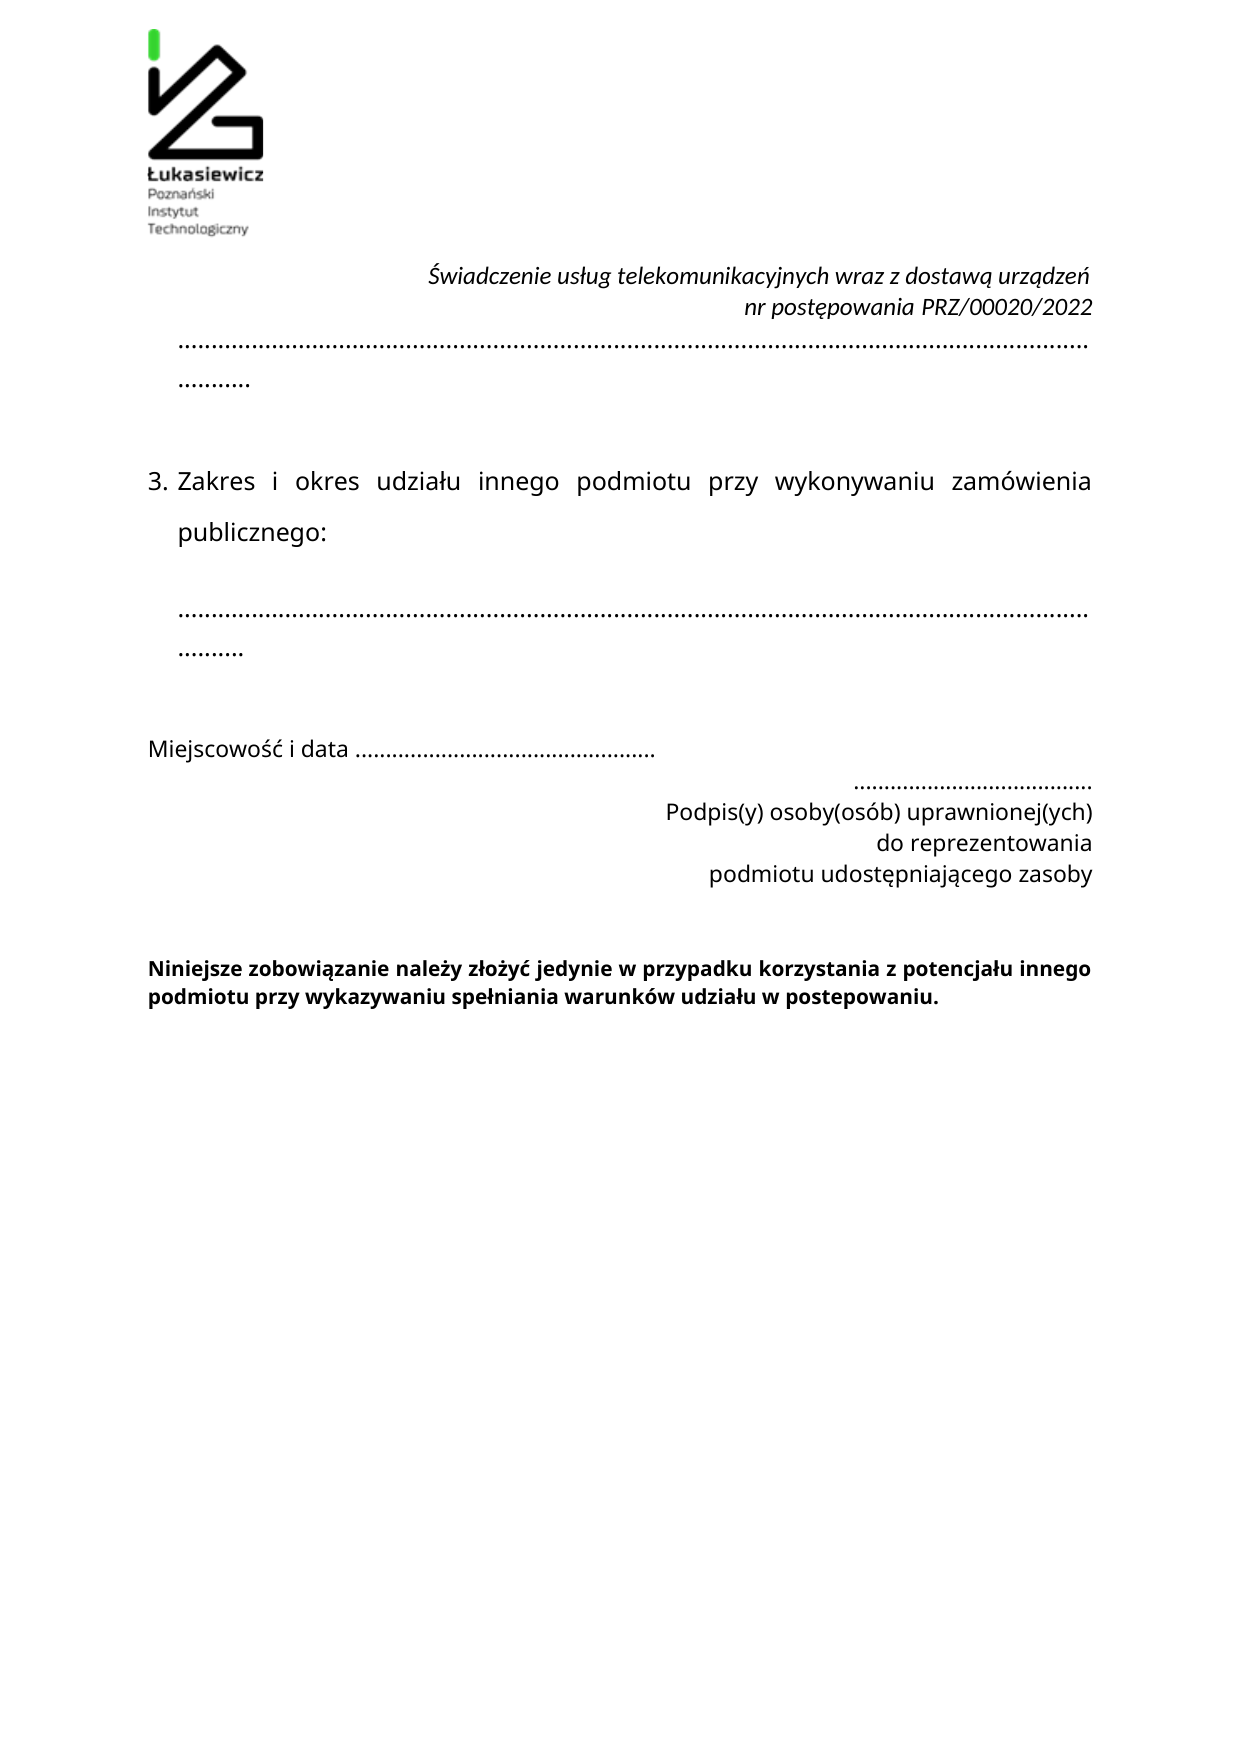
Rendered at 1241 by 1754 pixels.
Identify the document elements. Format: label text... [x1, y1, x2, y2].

text do reprezentowania [148, 827, 1093, 858]
picture [147, 29, 264, 238]
list Zakres i okres udziału innego podmiotu przy wykonywaniu zamówienia publicznego: [148, 464, 1093, 549]
text Miejscowość i data ................................................. [148, 733, 1093, 765]
text Podpis(y) osoby(osób) uprawnionej(ych) [148, 796, 1093, 827]
text ................................................................................................................................................... [177, 321, 1093, 394]
text ....................................... [148, 765, 1093, 796]
text Niniejsze zobowiązanie należy złożyć jedynie w przypadku korzystania z potencjału innego podmiotu przy wykazywaniu spełniania warunków udziału w postepowaniu. [148, 954, 1093, 1011]
text .................................................................................................................................................. [177, 591, 1093, 664]
text podmiotu udostępniającego zasoby [148, 858, 1093, 890]
